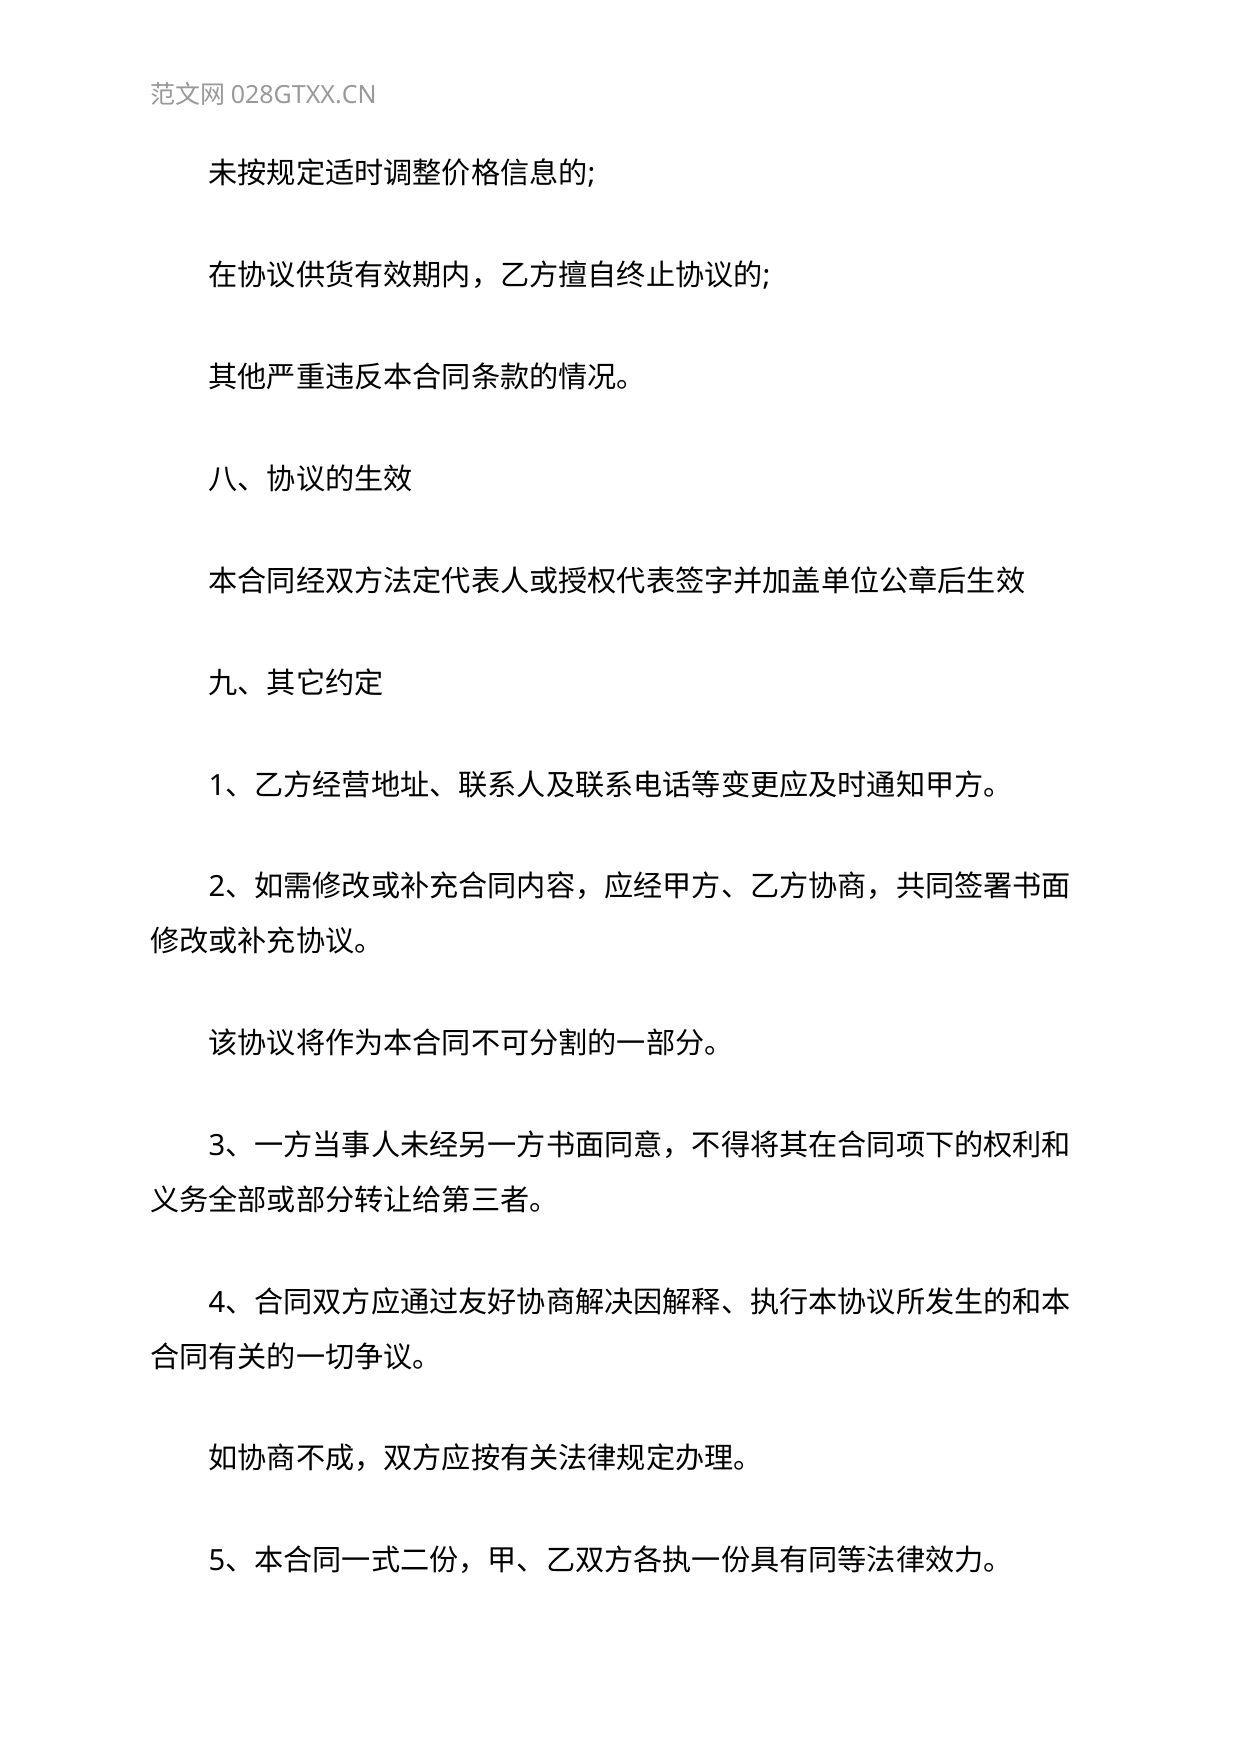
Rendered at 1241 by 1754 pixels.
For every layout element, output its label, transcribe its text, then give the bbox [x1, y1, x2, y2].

text 九、其它约定 [150, 659, 1090, 702]
text 1、乙方经营地址、联系人及联系电话等变更应及时通知甲方。 [150, 761, 1090, 803]
text 在协议供货有效期内，乙方擅自终止协议的; [150, 252, 1090, 294]
text 八、协议的生效 [150, 456, 1090, 498]
text 5、本合同一式二份，甲、乙双方各执一份具有同等法律效力。 [150, 1537, 1090, 1579]
text 如协商不成，双方应按有关法律规定办理。 [150, 1435, 1090, 1477]
text 该协议将作为本合同不可分割的一部分。 [150, 1020, 1090, 1062]
text 4、合同双方应通过友好协商解决因解释、执行本协议所发生的和本合同有关的一切争议。 [150, 1278, 1090, 1376]
text 未按规定适时调整价格信息的; [150, 150, 1090, 192]
text 其他严重违反本合同条款的情况。 [150, 354, 1090, 396]
text 2、如需修改或补充合同内容，应经甲方、乙方协商，共同签署书面修改或补充协议。 [150, 863, 1090, 960]
text 本合同经双方法定代表人或授权代表签字并加盖单位公章后生效 [150, 557, 1090, 600]
text 3、一方当事人未经另一方书面同意，不得将其在合同项下的权利和义务全部或部分转让给第三者。 [150, 1122, 1090, 1219]
